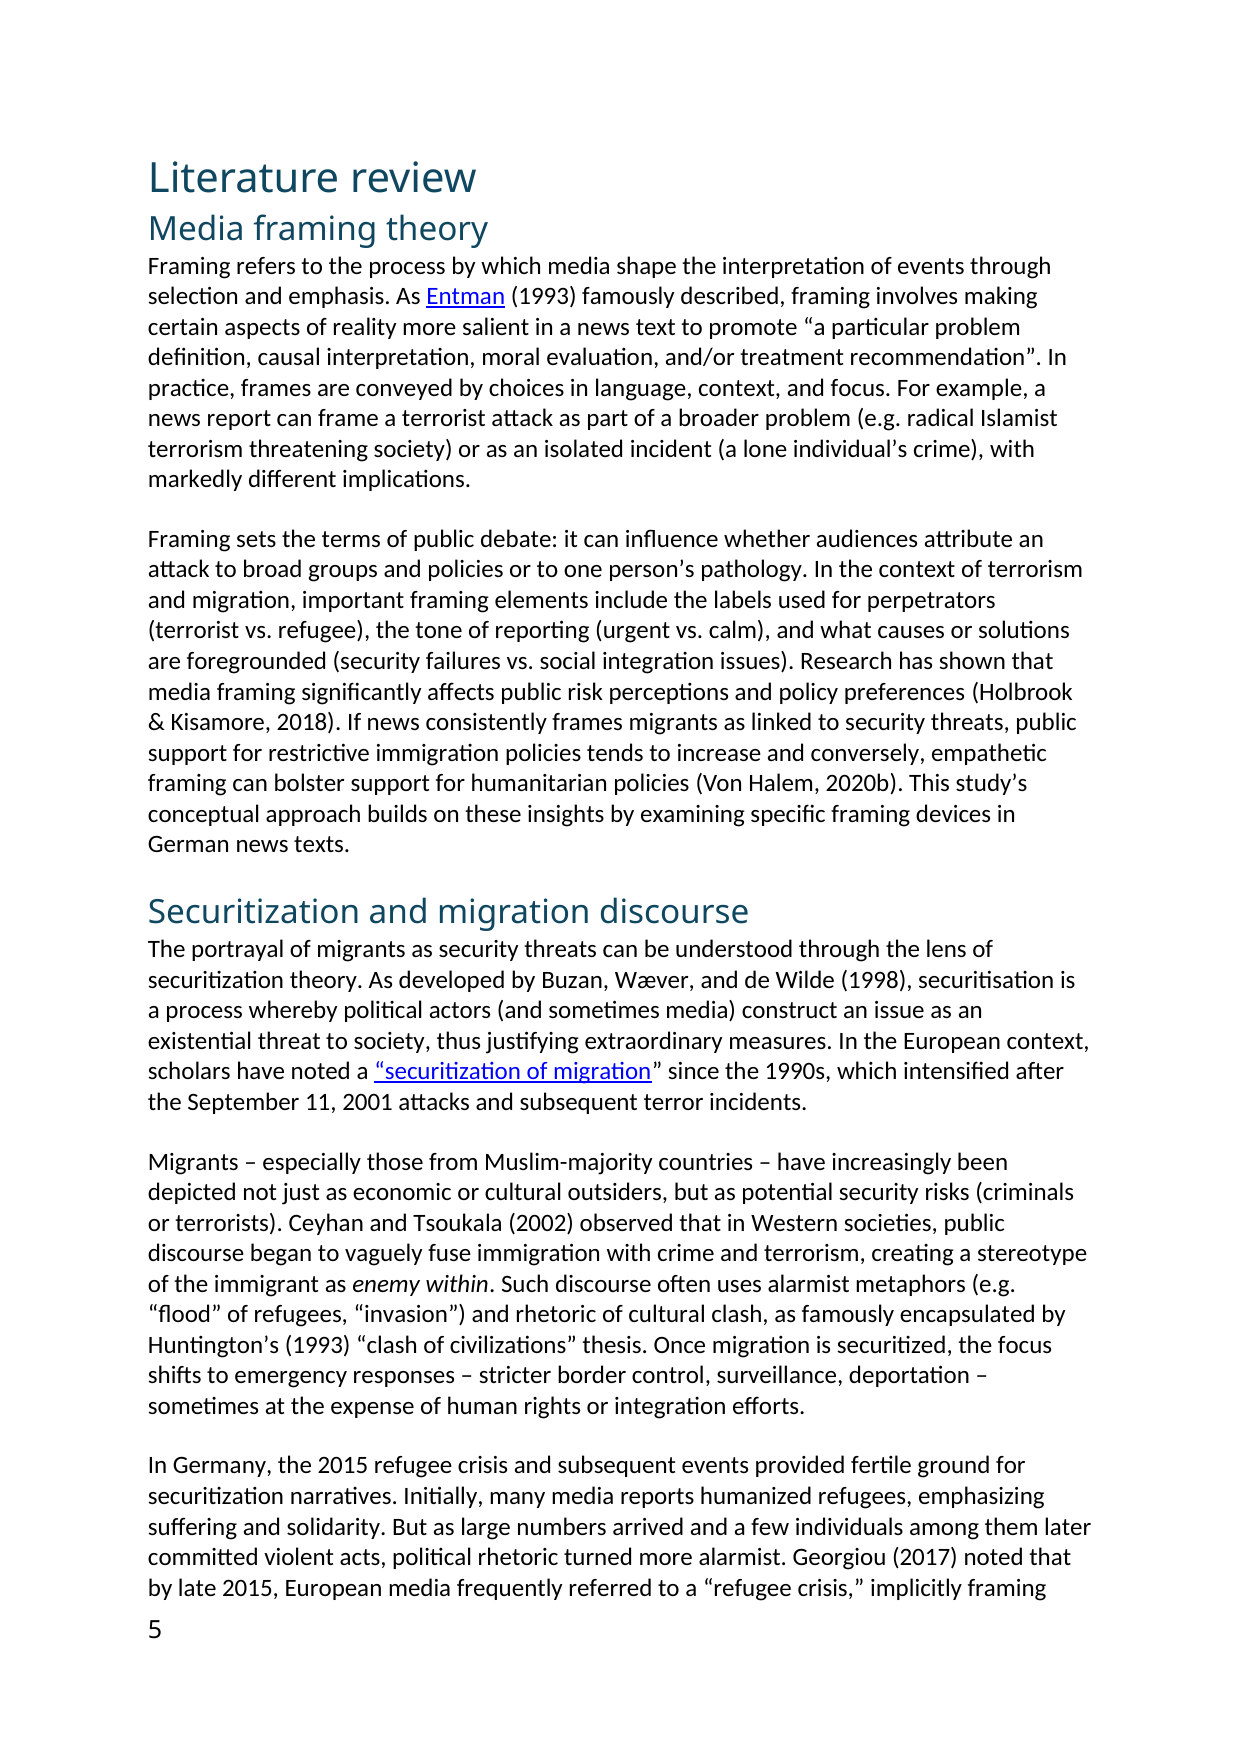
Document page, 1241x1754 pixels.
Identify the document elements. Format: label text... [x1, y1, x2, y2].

text Framing sets the terms of public debate: it can influence whether audiences attribute an attack to broad groups and policies or to one person’s pathology. In the context of terrorism and migration, important framing elements include the labels used for perpetrators (terrorist vs. refugee), the tone of reporting (urgent vs. calm), and what causes or solutions are foregrounded (security failures vs. social integration issues). Research has shown that media framing significantly affects public risk perceptions and policy preferences (Holbrook & Kisamore, 2018). If news consistently frames migrants as linked to security threats, public support for restrictive immigration policies tends to increase and conversely, empathetic framing can bolster support for humanitarian policies (Von Halem, 2020b). This study’s conceptual approach builds on these insights by examining specific framing devices in German news texts. [148, 523, 1093, 859]
text Literature review Media framing theory Framing refers to the process by which media shape the interpretation of events through selection and emphasis. As Entman (1993) famously described, framing involves making certain aspects of reality more salient in a news text to promote “a particular problem definition, causal interpretation, moral evaluation, and/or treatment recommendation”. In practice, frames are conveyed by choices in language, context, and focus. For example, a news report can frame a terrorist attack as part of a broader problem (e.g. radical Islamist terrorism threatening society) or as an isolated incident (a lone individual’s crime), with markedly different implications. [148, 148, 1093, 494]
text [148, 1449, 1093, 1602]
text Securitization and migration discourse The portrayal of migrants as security threats can be understood through the lens of securitization theory. As developed by Buzan, Wæver, and de Wilde (1998), securitisation is a process whereby political actors (and sometimes media) construct an issue as an existential threat to society, thus justifying extraordinary measures. In the European context, scholars have noted a “securitization of migration” since the 1990s, which intensified after the September 11, 2001 attacks and subsequent terror incidents. [148, 888, 1093, 1117]
text Migrants – especially those from Muslim-majority countries – have increasingly been depicted not just as economic or cultural outsiders, but as potential security risks (criminals or terrorists). Ceyhan and Tsoukala (2002) observed that in Western societies, public discourse began to vaguely fuse immigration with crime and terrorism, creating a stereotype of the immigrant as enemy within. Such discourse often uses alarmist metaphors (e.g. “flood” of refugees, “invasion”) and rhetoric of cultural clash, as famously encapsulated by Huntington’s (1993) “clash of civilizations” thesis. Once migration is securitized, the focus shifts to emergency responses – stricter border control, surveillance, deportation – sometimes at the expense of human rights or integration efforts. [148, 1146, 1093, 1420]
